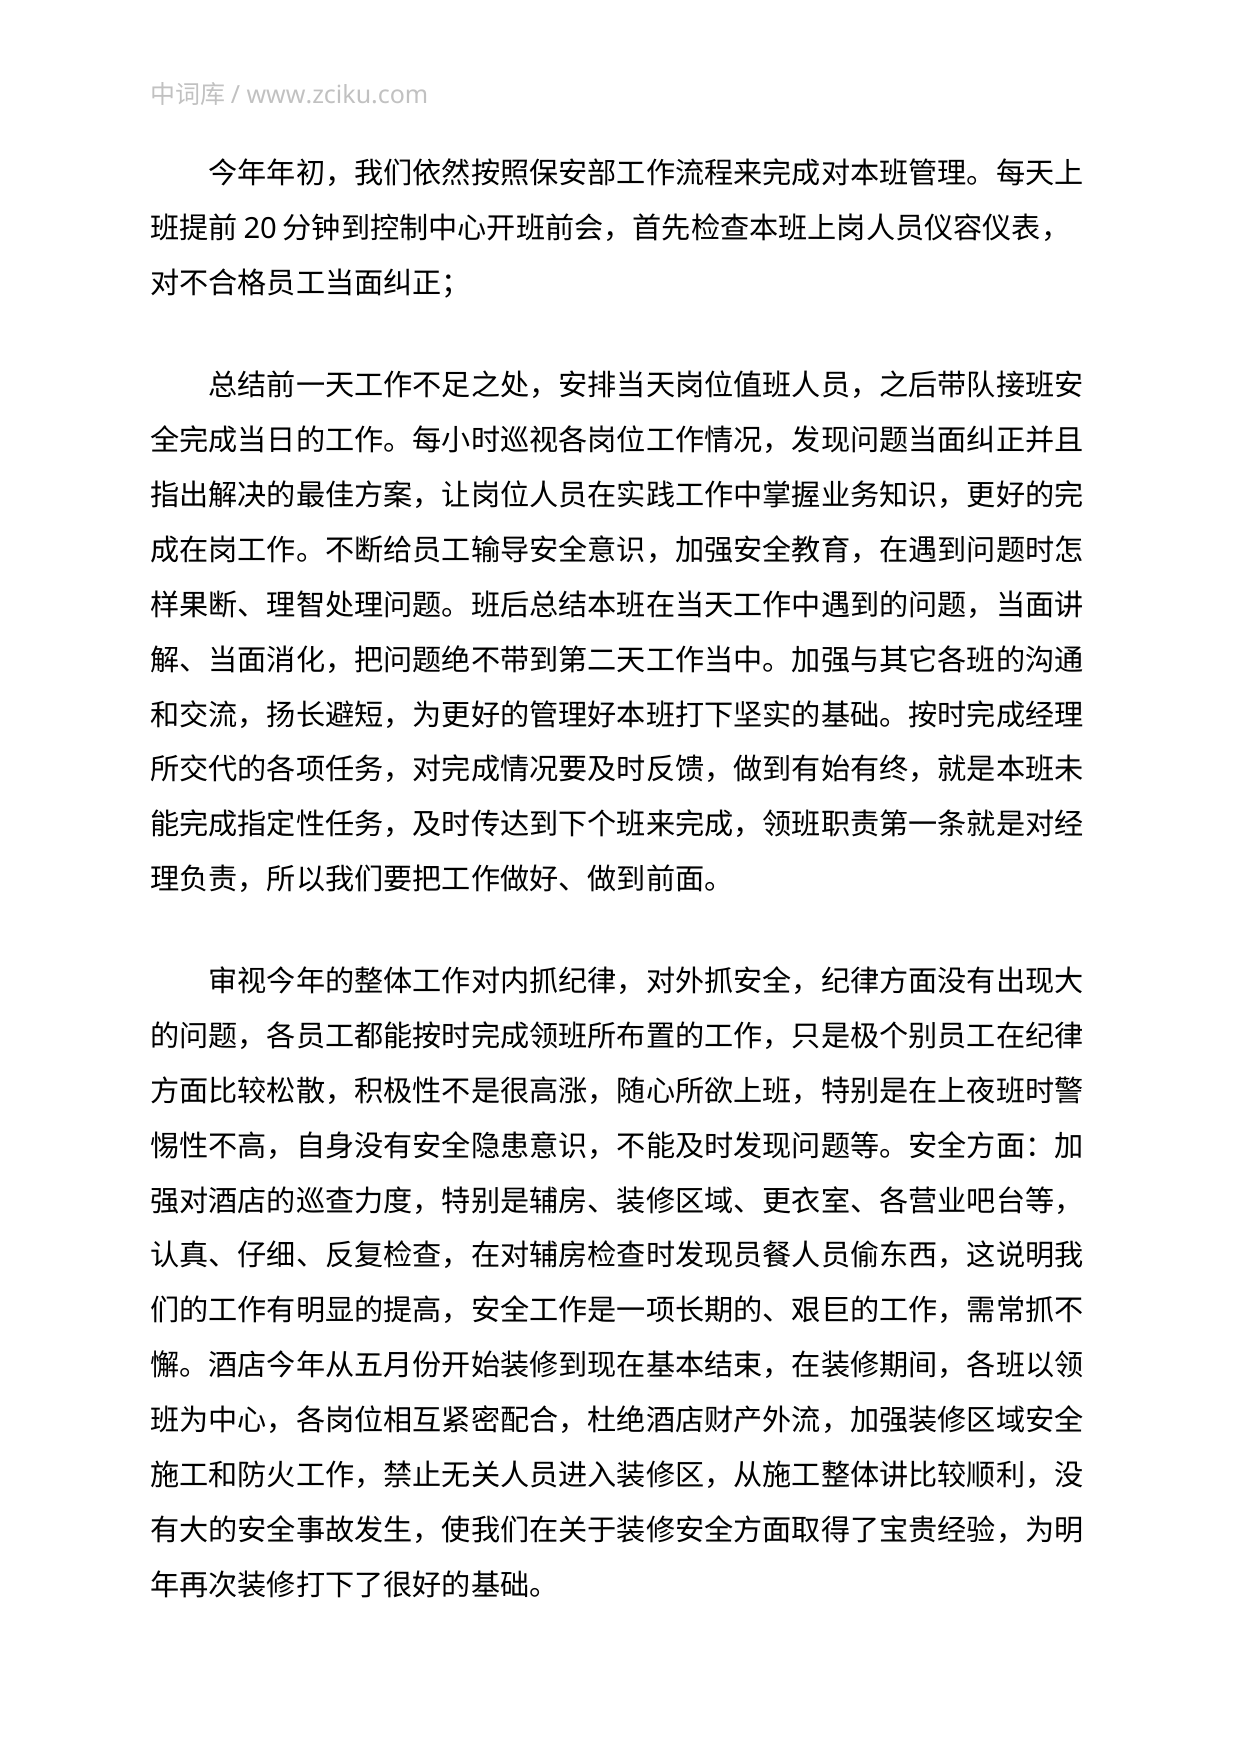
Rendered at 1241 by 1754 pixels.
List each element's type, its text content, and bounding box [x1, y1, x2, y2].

text 审视今年的整体工作对内抓纪律，对外抓安全，纪律方面没有出现大的问题，各员工都能按时完成领班所布置的工作，只是极个别员工在纪律方面比较松散，积极性不是很高涨，随心所欲上班，特别是在上夜班时警惕性不高，自身没有安全隐患意识，不能及时发现问题等。安全方面：加强对酒店的巡查力度，特别是辅房、装修区域、更衣室、各营业吧台等，认真、仔细、反复检查，在对辅房检查时发现员餐人员偷东西，这说明我们的工作有明显的提高，安全工作是一项长期的、艰巨的工作，需常抓不懈。酒店今年从五月份开始装修到现在基本结束，在装修期间，各班以领班为中心，各岗位相互紧密配合，杜绝酒店财产外流，加强装修区域安全施工和防火工作，禁止无关人员进入装修区，从施工整体讲比较顺利，没有大的安全事故发生，使我们在关于装修安全方面取得了宝贵经验，为明年再次装修打下了很好的基础。 [150, 957, 1090, 1604]
text 总结前一天工作不足之处，安排当天岗位值班人员，之后带队接班安全完成当日的工作。每小时巡视各岗位工作情况，发现问题当面纠正并且指出解决的最佳方案，让岗位人员在实践工作中掌握业务知识，更好的完成在岗工作。不断给员工输导安全意识，加强安全教育，在遇到问题时怎样果断、理智处理问题。班后总结本班在当天工作中遇到的问题，当面讲解、当面消化，把问题绝不带到第二天工作当中。加强与其它各班的沟通和交流，扬长避短，为更好的管理好本班打下坚实的基础。按时完成经理所交代的各项任务，对完成情况要及时反馈，做到有始有终，就是本班未能完成指定性任务，及时传达到下个班来完成，领班职责第一条就是对经理负责，所以我们要把工作做好、做到前面。 [150, 362, 1090, 898]
text 今年年初，我们依然按照保安部工作流程来完成对本班管理。每天上班提前20分钟到控制中心开班前会，首先检查本班上岗人员仪容仪表，对不合格员工当面纠正； [150, 150, 1090, 302]
